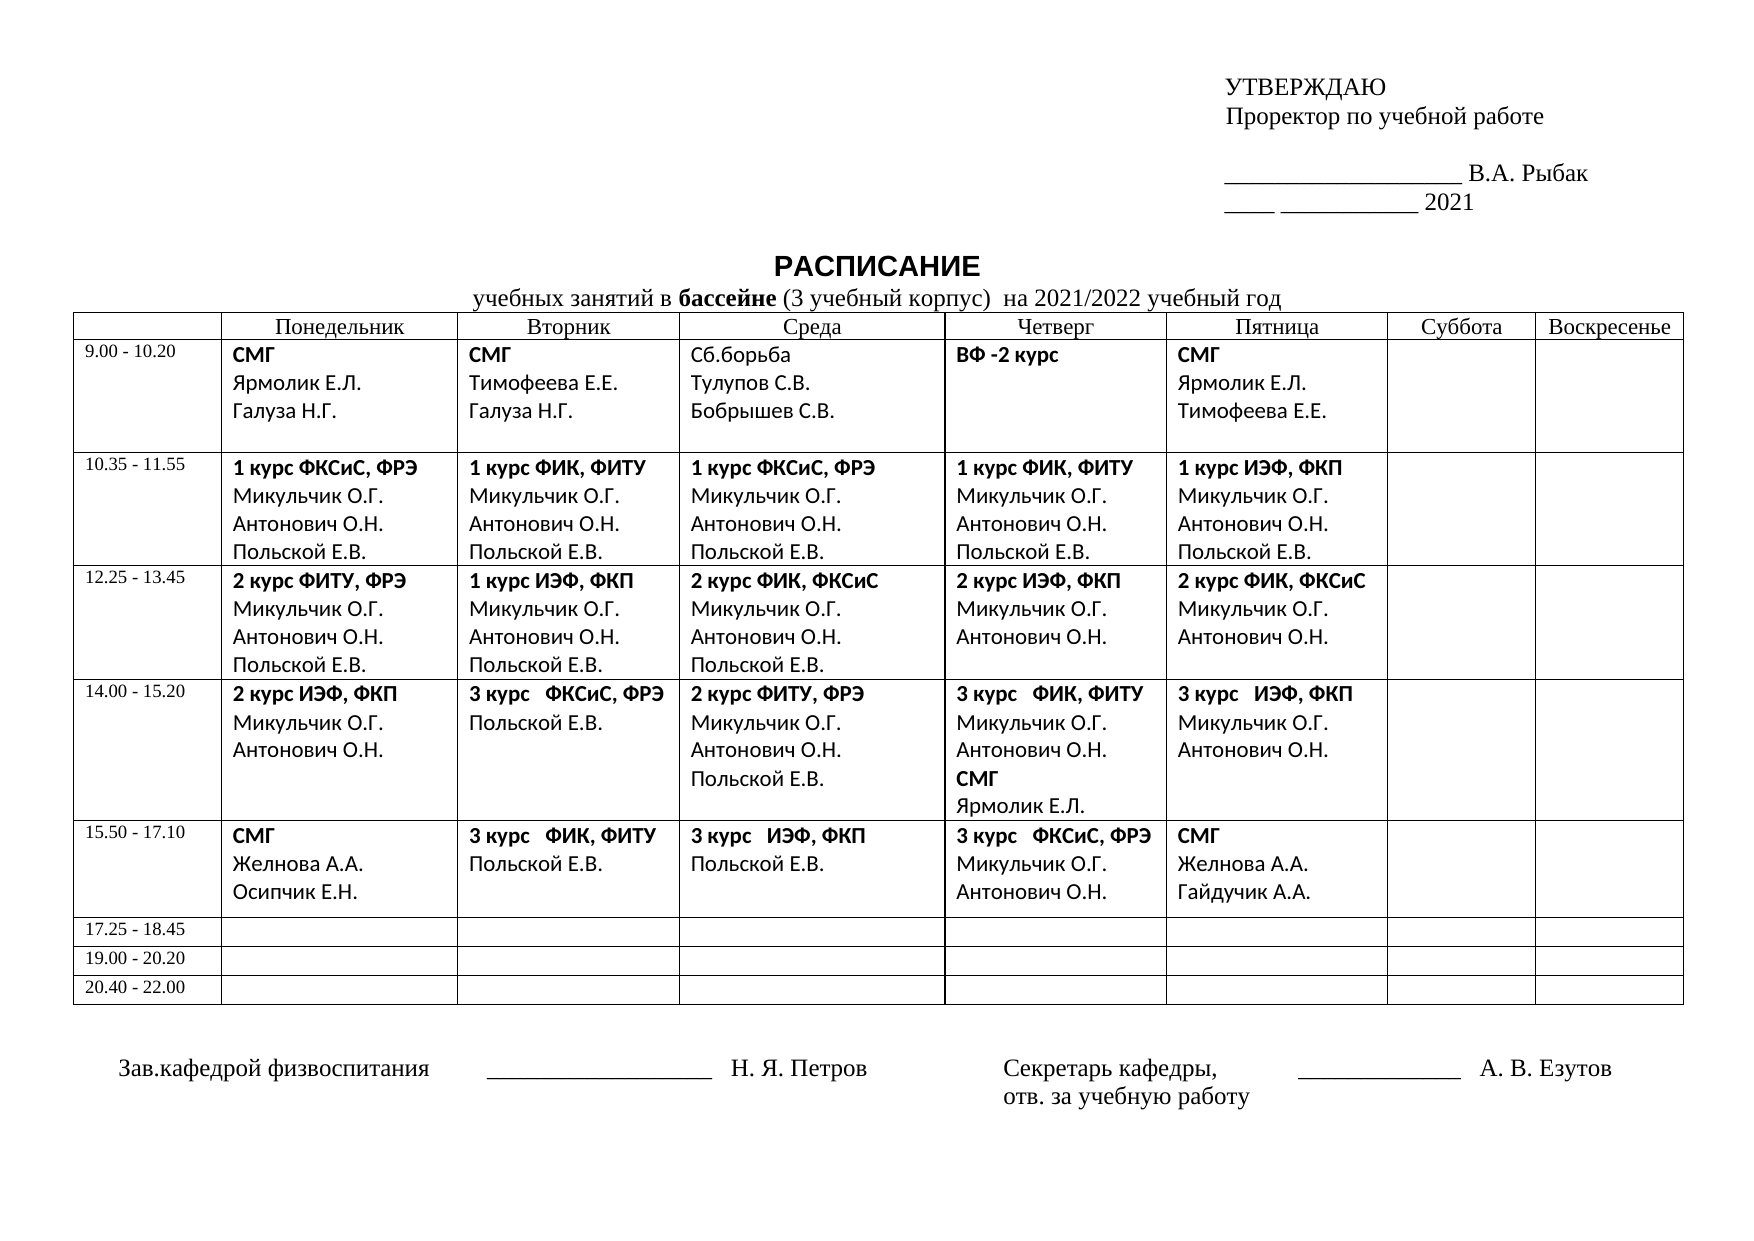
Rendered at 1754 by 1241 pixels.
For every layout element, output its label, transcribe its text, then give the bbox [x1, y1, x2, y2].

text ____ ___________ 2021 [118, 187, 1636, 216]
table_cell 1 курс ИЭФ, ФКП Микульчик О.Г. Антонович О.Н. Польской Е.В. [458, 566, 679, 678]
table_cell [222, 918, 457, 946]
table_cell [1167, 918, 1387, 946]
table_header Вторник [458, 313, 679, 339]
table_cell [458, 947, 679, 975]
table_cell [946, 947, 1166, 975]
table_cell ВФ -2 курс [946, 340, 1166, 452]
table_cell [1167, 947, 1387, 975]
table_cell [946, 976, 1166, 1004]
table_cell 2 курс ФИТУ, ФРЭ Микульчик О.Г. Антонович О.Н. Польской Е.В. [680, 680, 944, 820]
table_cell 3 курс ИЭФ, ФКП Микульчик О.Г. Антонович О.Н. [1167, 680, 1387, 820]
table_cell [458, 976, 679, 1004]
table_cell 2 курс ФИТУ, ФРЭ Микульчик О.Г. Антонович О.Н. Польской Е.В. [222, 566, 457, 678]
table_cell 1 курс ФКСиС, ФРЭ Микульчик О.Г. Антонович О.Н. Польской Е.В. [680, 453, 944, 565]
table_cell [1536, 918, 1683, 946]
table_cell 19.00 - 20.20 [74, 947, 221, 975]
table_header Воскресенье [1536, 313, 1683, 339]
table_cell 20.40 - 22.00 [74, 976, 221, 1004]
table_cell 3 курс ФКСиС, ФРЭ Микульчик О.Г. Антонович О.Н. [946, 821, 1166, 917]
table_cell [222, 976, 457, 1004]
table_cell СМГ Желнова А.А. Гайдучик А.А. [1167, 821, 1387, 917]
table_header Суббота [1388, 313, 1535, 339]
table_cell 1 курс ФКСиС, ФРЭ Микульчик О.Г. Антонович О.Н. Польской Е.В. [222, 453, 457, 565]
table_cell [458, 918, 679, 946]
table_cell [680, 976, 944, 1004]
table_header [74, 313, 221, 339]
table_cell [1388, 976, 1535, 1004]
table_cell [1536, 453, 1683, 565]
table_header Понедельник [222, 313, 457, 339]
table_cell 10.35 - 11.55 [74, 453, 221, 565]
table_cell [680, 947, 944, 975]
text ___________________ В.А. Рыбак [118, 158, 1636, 187]
table_cell [1388, 453, 1535, 565]
table_cell [1536, 566, 1683, 678]
table_cell СМГ Ярмолик Е.Л. Тимофеева Е.Е. [1167, 340, 1387, 452]
table_cell [1167, 976, 1387, 1004]
table_cell 17.25 - 18.45 [74, 918, 221, 946]
table_cell 1 курс ИЭФ, ФКП Микульчик О.Г. Антонович О.Н. Польской Е.В. [1167, 453, 1387, 565]
table_cell [1388, 566, 1535, 678]
table_cell [946, 918, 1166, 946]
table_cell [1388, 821, 1535, 917]
table_cell 1 курс ФИК, ФИТУ Микульчик О.Г. Антонович О.Н. Польской Е.В. [458, 453, 679, 565]
table_cell 14.00 - 15.20 [74, 680, 221, 820]
table_cell [1536, 680, 1683, 820]
table_cell [1536, 340, 1683, 452]
table_cell [680, 918, 944, 946]
table_cell [1536, 976, 1683, 1004]
table_cell [1536, 821, 1683, 917]
text УТВЕРЖДАЮ [118, 72, 1636, 101]
table_cell [222, 947, 457, 975]
table_cell [1536, 947, 1683, 975]
table_header Четверг [946, 313, 1166, 339]
table_cell 3 курс ФИК, ФИТУ Польской Е.В. [458, 821, 679, 917]
table_cell 3 курс ФКСиС, ФРЭ Польской Е.В. [458, 680, 679, 820]
table_cell 9.00 - 10.20 [74, 340, 221, 452]
table_cell [1388, 680, 1535, 820]
table_cell 2 курс ФИК, ФКСиС Микульчик О.Г. Антонович О.Н. Польской Е.В. [680, 566, 944, 678]
table_cell 2 курс ФИК, ФКСиС Микульчик О.Г. Антонович О.Н. [1167, 566, 1387, 678]
table_header Пятница [1167, 313, 1387, 339]
text Проректор по учебной работе [118, 101, 1636, 130]
table_cell 12.25 - 13.45 [74, 566, 221, 678]
table_cell СМГ Ярмолик Е.Л. Галуза Н.Г. [222, 340, 457, 452]
table_cell 1 курс ФИК, ФИТУ Микульчик О.Г. Антонович О.Н. Польской Е.В. [946, 453, 1166, 565]
table_cell СМГ Желнова А.А. Осипчик Е.Н. [222, 821, 457, 917]
text РАСПИСАНИЕ [118, 249, 1636, 283]
text учебных занятий в бассейне (3 учебный корпус) на 2021/2022 учебный год [118, 283, 1636, 312]
table_cell СМГ Тимофеева Е.Е. Галуза Н.Г. [458, 340, 679, 452]
table_cell [1388, 947, 1535, 975]
table_cell 2 курс ИЭФ, ФКП Микульчик О.Г. Антонович О.Н. [946, 566, 1166, 678]
table_cell 15.50 - 17.10 [74, 821, 221, 917]
table_cell 2 курс ИЭФ, ФКП Микульчик О.Г. Антонович О.Н. [222, 680, 457, 820]
table_header Среда [680, 313, 944, 339]
table_cell [1388, 918, 1535, 946]
text отв. за учебную работу [118, 1081, 1636, 1110]
text Зав.кафедрой физвоспитания __________________ Н. Я. Петров Секретарь кафедры, _____________ А. В. Езутов [118, 1053, 1636, 1081]
table_cell 3 курс ИЭФ, ФКП Польской Е.В. [680, 821, 944, 917]
table_cell 3 курс ФИК, ФИТУ Микульчик О.Г. Антонович О.Н. СМГ Ярмолик Е.Л. [946, 680, 1166, 820]
table_cell Сб.борьба Тулупов С.В. Бобрышев С.В. [680, 340, 944, 452]
table_cell [1388, 340, 1535, 452]
